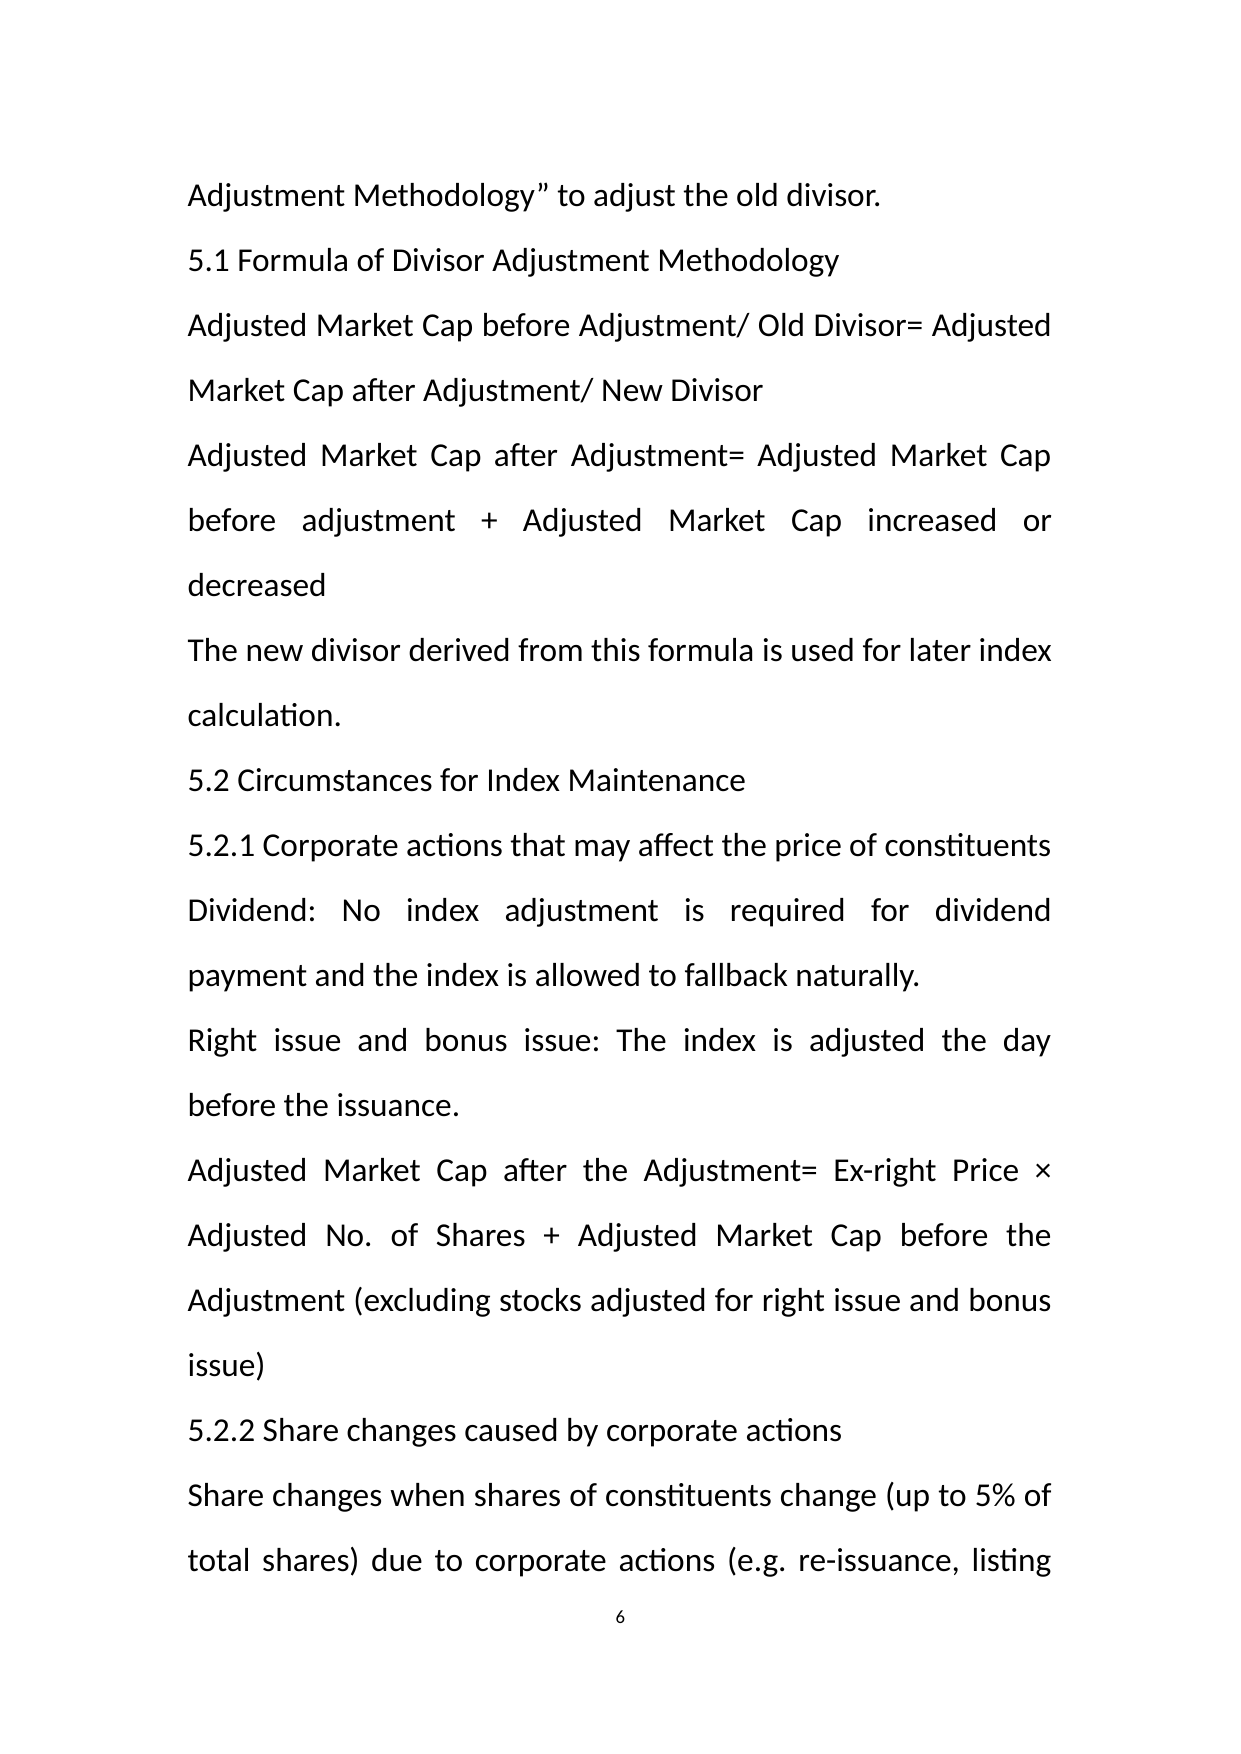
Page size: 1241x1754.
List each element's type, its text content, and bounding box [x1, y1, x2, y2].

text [187, 1397, 1053, 1592]
text Right issue and bonus issue: The index is adjusted the day before the issuance. [187, 1007, 1053, 1137]
text Adjusted Market Cap after the Adjustment= Ex-right Price × Adjusted No. of Shares + Adjusted Market Cap before the Adjustment (excluding stocks adjusted for right issue and bonus issue) [187, 1137, 1053, 1397]
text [187, 162, 1053, 227]
text 5.1 Formula of Divisor Adjustment Methodology Adjusted Market Cap before Adjustment/ Old Divisor= Adjusted Market Cap after Adjustment/ New Divisor Adjusted Market Cap after Adjustment= Adjusted Market Cap before adjustment + Adjusted Market Cap increased or decreased The new divisor derived from this formula is used for later index calculation. 5.2 Circumstances for Index Maintenance 5.2.1 Corporate actions that may affect the price of constituents Dividend: No index adjustment is required for dividend payment and the index is allowed to fallback naturally. [187, 227, 1053, 1007]
